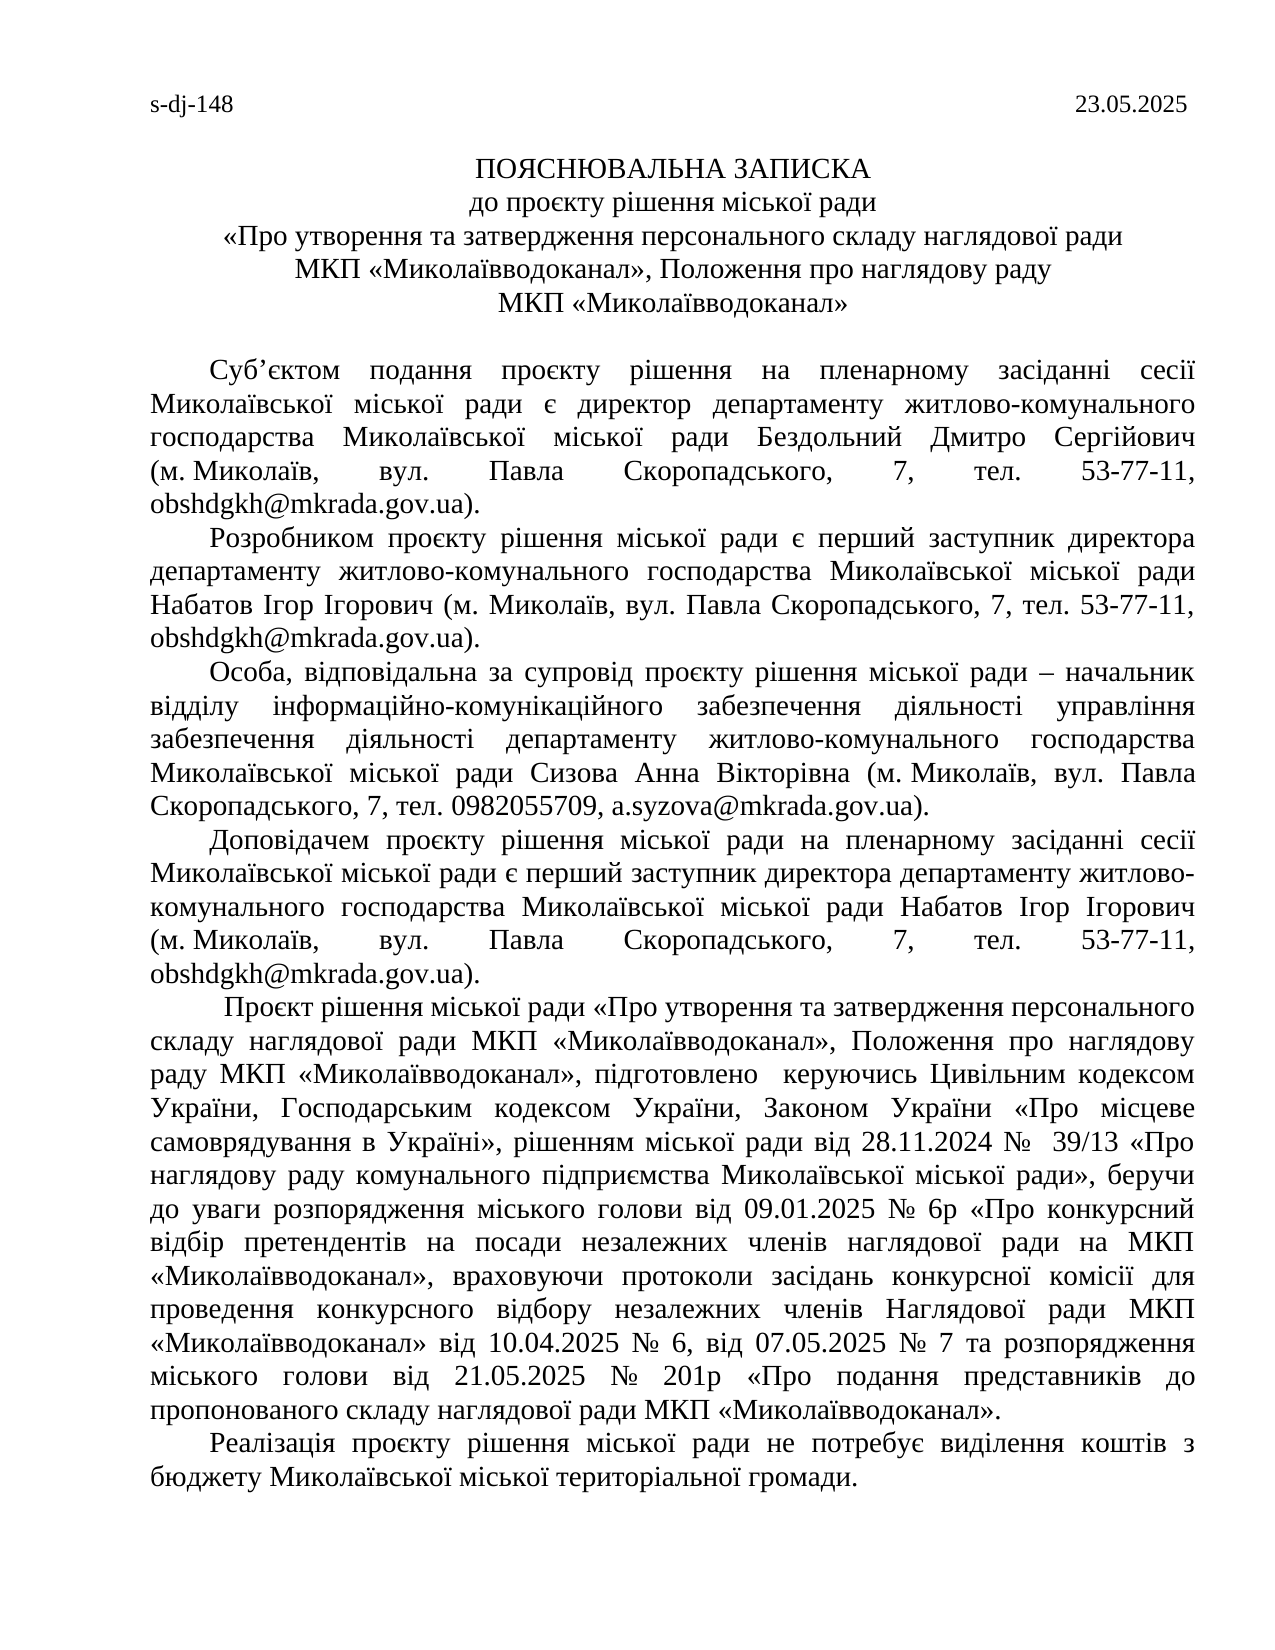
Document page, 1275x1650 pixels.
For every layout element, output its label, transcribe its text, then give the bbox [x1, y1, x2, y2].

text Особа, відповідальна за супровід проєкту рішення міської ради – начальник відділу інформаційно-комунікаційного забезпечення діяльності управління забезпечення діяльності департаменту житлово-комунального господарства Миколаївської міської ради Сизова Анна Вікторівна (м. Миколаїв, вул. Павла Скоропадського, 7, тел. 0982055709, a.syzova@mkrada.gov.ua). [150, 654, 1196, 822]
text Проєкт рішення міської ради «Про утворення та затвердження персонального складу наглядової ради МКП «Миколаївводоканал», Положення про наглядову раду МКП «Миколаївводоканал», підготовлено керуючись Цивільним кодексом України, Господарським кодексом України, Законом України «Про місцеве самоврядування в Україні», рішенням міської ради від 28.11.2024 № 39/13 «Про наглядову раду комунального підприємства Миколаївської міської ради», беручи до уваги розпорядження міського голови від 09.01.2025 № 6р «Про конкурсний відбір претендентів на посади незалежних членів наглядової ради на МКП «Миколаївводоканал», враховуючи протоколи засідань конкурсної комісії для проведення конкурсного відбору незалежних членів Наглядової ради МКП «Миколаївводоканал» від 10.04.2025 № 6, від 07.05.2025 № 7 та розпорядження міського голови від 21.05.2025 № 201р «Про подання представників до пропонованого складу наглядової ради МКП «Миколаївводоканал». [150, 989, 1196, 1426]
text до проєкту рішення міської ради [150, 184, 1196, 218]
text Суб’єктом подання проєкту рішення на пленарному засіданні сесії Миколаївської міської ради є директор департаменту житлово-комунального господарства Миколаївської міської ради Бездольний Дмитро Сергійович (м. Миколаїв, вул. Павла Скоропадського, 7, тел. 53-77-11, obshdgkh@mkrada.gov.ua). [150, 352, 1196, 520]
text Доповідачем проєкту рішення міської ради на пленарному засіданні сесії Миколаївської міської ради є перший заступник директора департаменту житлово-комунального господарства Миколаївської міської ради Набатов Ігор Ігорович (м. Миколаїв, вул. Павла Скоропадського, 7, тел. 53-77-11, obshdgkh@mkrada.gov.ua). [150, 822, 1196, 989]
text ПОЯСНЮВАЛЬНА ЗАПИСКА [150, 151, 1196, 184]
text Розробником проєкту рішення міської ради є перший заступник директора департаменту житлово-комунального господарства Миколаївської міської ради Набатов Ігор Ігорович (м. Миколаїв, вул. Павла Скоропадського, 7, тел. 53-77-11, obshdgkh@mkrada.gov.ua). [150, 520, 1196, 654]
text «Про утворення та затвердження персонального складу наглядової ради МКП «Миколаївводоканал», Положення про наглядову раду МКП «Миколаївводоканал» [150, 218, 1196, 319]
text Реалізація проєкту рішення міської ради не потребує виділення коштів з бюджету Миколаївської міської територіальної громади. [150, 1426, 1196, 1493]
text s-dj-148 23.05.2025 [150, 89, 1196, 117]
